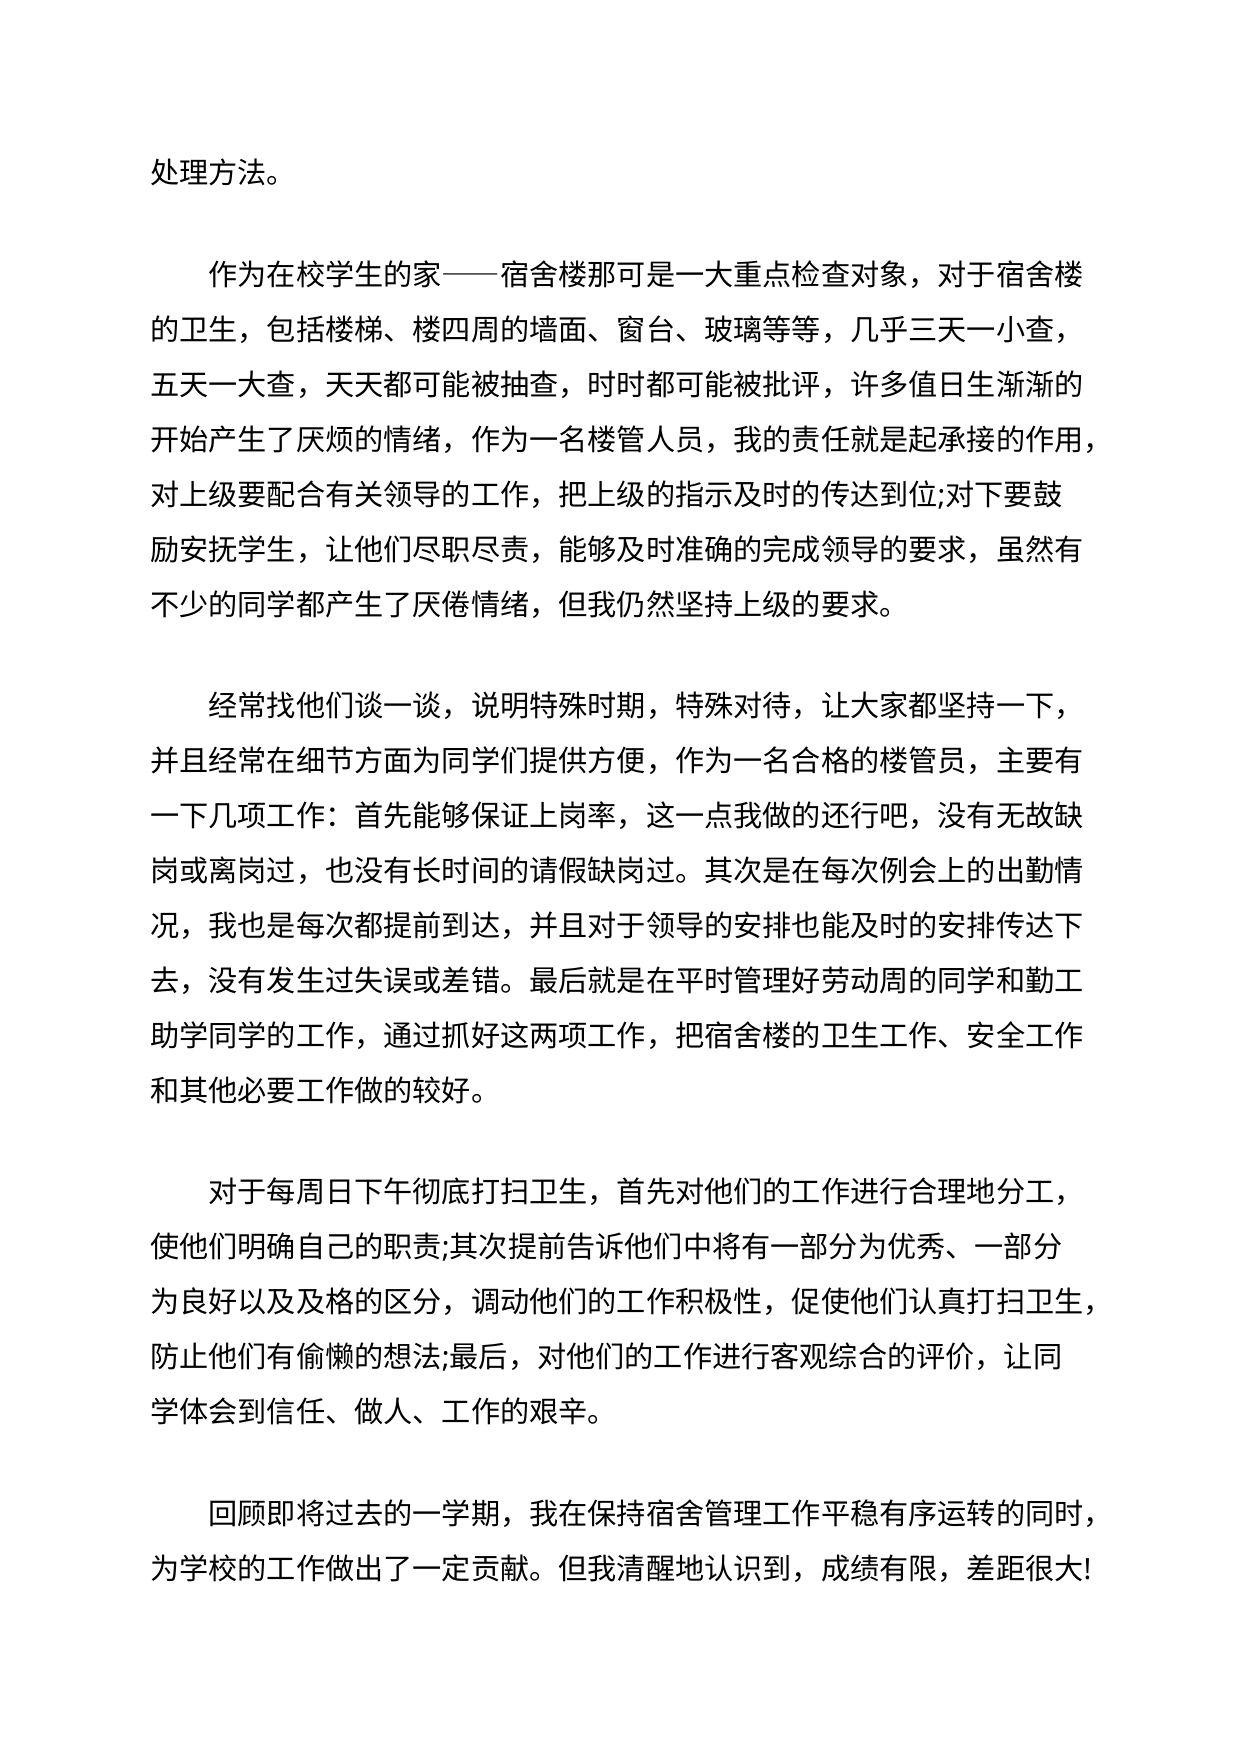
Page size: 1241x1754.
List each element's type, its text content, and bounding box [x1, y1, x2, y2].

text 经常找他们谈一谈，说明特殊时期，特殊对待，让大家都坚持一下，并且经常在细节方面为同学们提供方便，作为一名合格的楼管员，主要有一下几项工作：首先能够保证上岗率，这一点我做的还行吧，没有无故缺岗或离岗过，也没有长时间的请假缺岗过。其次是在每次例会上的出勤情况，我也是每次都提前到达，并且对于领导的安排也能及时的安排传达下去，没有发生过失误或差错。最后就是在平时管理好劳动周的同学和勤工助学同学的工作，通过抓好这两项工作，把宿舍楼的卫生工作、安全工作和其他必要工作做的较好。 [150, 683, 1090, 1109]
text 作为在校学生的家——宿舍楼那可是一大重点检查对象，对于宿舍楼的卫生，包括楼梯、楼四周的墙面、窗台、玻璃等等，几乎三天一小查，五天一大查，天天都可能被抽查，时时都可能被批评，许多值日生渐渐的开始产生了厌烦的情绪，作为一名楼管人员，我的责任就是起承接的作用，对上级要配合有关领导的工作，把上级的指示及时的传达到位;对下要鼓励安抚学生，让他们尽职尽责，能够及时准确的完成领导的要求，虽然有不少的同学都产生了厌倦情绪，但我仍然坚持上级的要求。 [150, 252, 1090, 623]
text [150, 1491, 1090, 1588]
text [150, 150, 1090, 192]
text 对于每周日下午彻底打扫卫生，首先对他们的工作进行合理地分工，使他们明确自己的职责;其次提前告诉他们中将有一部分为优秀、一部分为良好以及及格的区分，调动他们的工作积极性，促使他们认真打扫卫生，防止他们有偷懒的想法;最后，对他们的工作进行客观综合的评价，让同学体会到信任、做人、工作的艰辛。 [150, 1169, 1090, 1431]
